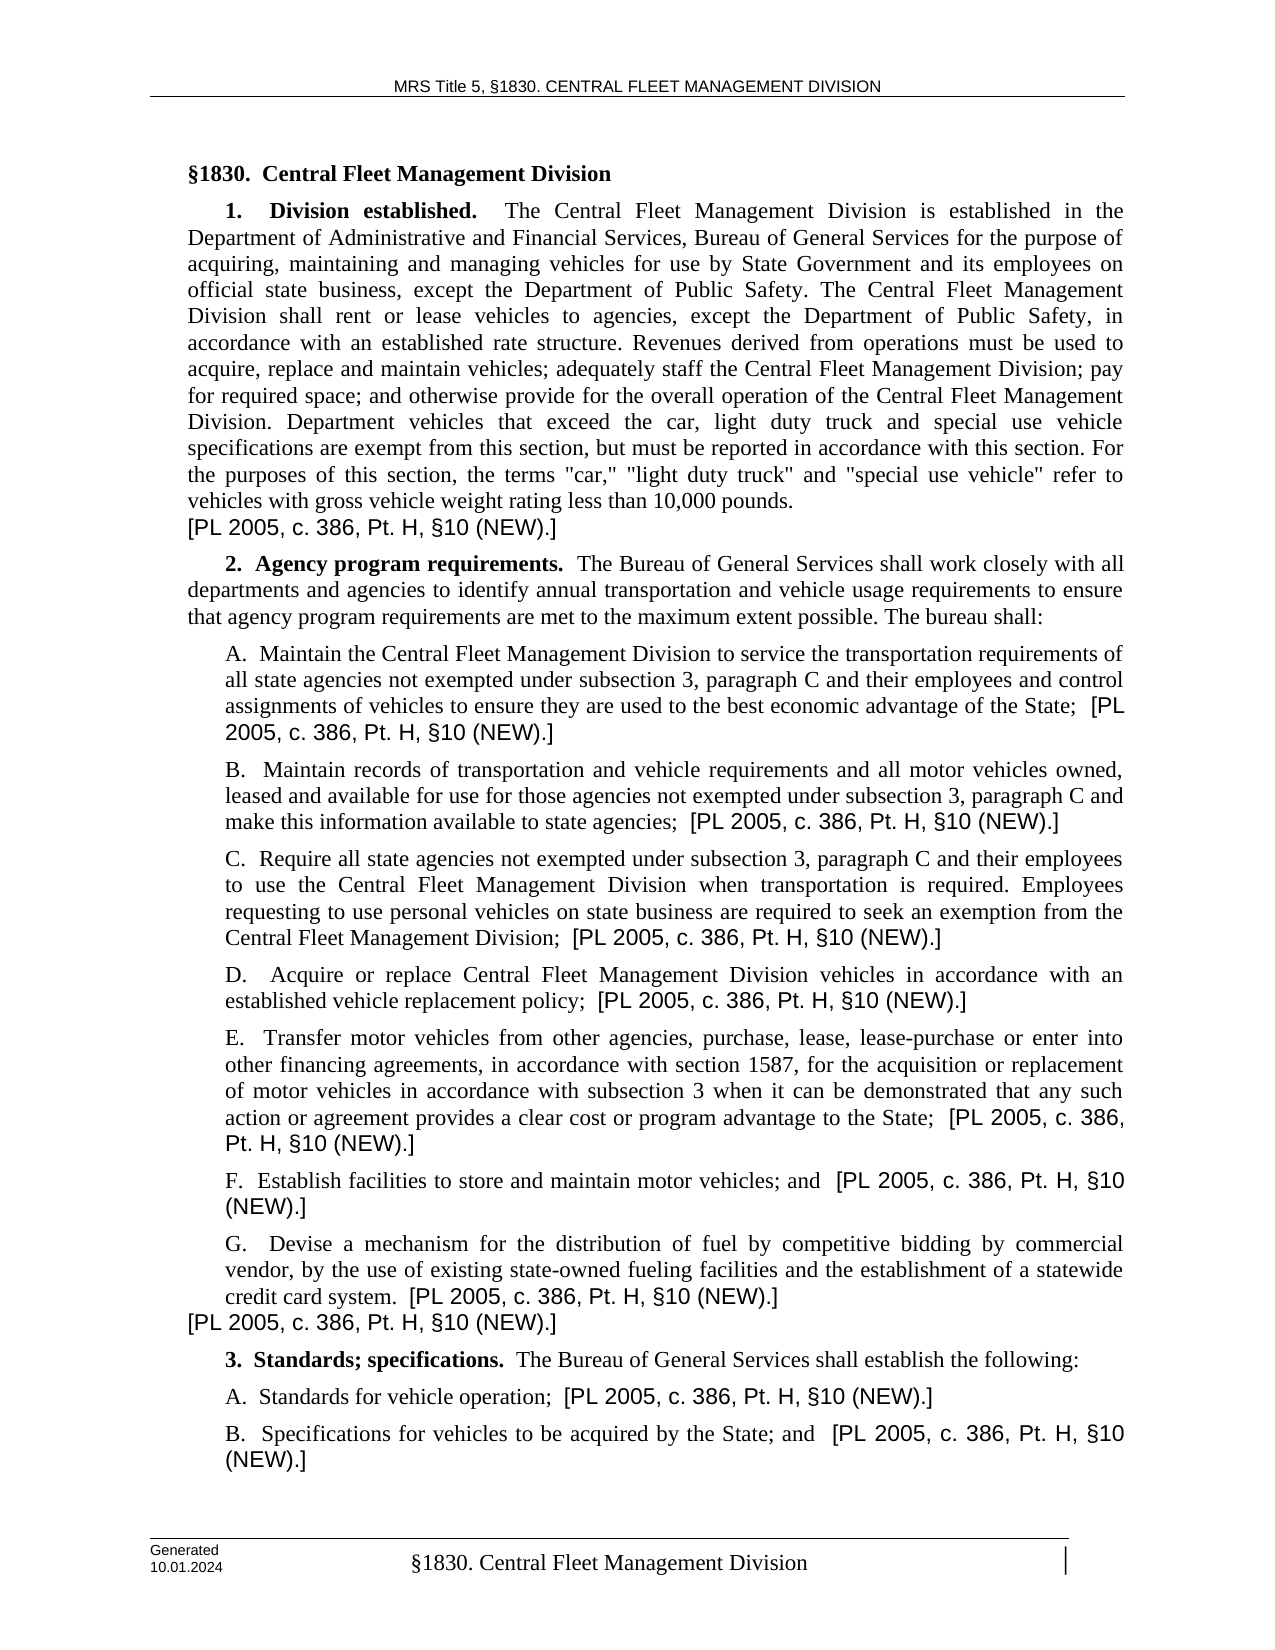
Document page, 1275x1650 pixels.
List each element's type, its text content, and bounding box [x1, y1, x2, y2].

text 3. Standards; specifications. The Bureau of General Services shall establish the following: [187, 1346, 1125, 1372]
text B. Specifications for vehicles to be acquired by the State; and [PL 2005, c. 386, Pt. H, §10 (NEW).] [225, 1419, 1125, 1472]
text C. Require all state agencies not exempted under subsection 3, paragraph C and their employees to use the Central Fleet Management Division when transportation is required. Employees requesting to use personal vehicles on state business are required to seek an exemption from the Central Fleet Management Division; [PL 2005, c. 386, Pt. H, §10 (NEW).] [225, 845, 1125, 951]
text A. Standards for vehicle operation; [PL 2005, c. 386, Pt. H, §10 (NEW).] [225, 1383, 1125, 1409]
text B. Maintain records of transportation and vehicle requirements and all motor vehicles owned, leased and available for use for those agencies not exempted under subsection 3, paragraph C and make this information available to state agencies; [PL 2005, c. 386, Pt. H, §10 (NEW).] [225, 756, 1125, 835]
text §1830. Central Fleet Management Division [187, 160, 1125, 187]
text E. Transfer motor vehicles from other agencies, purchase, lease, lease-purchase or enter into other financing agreements, in accordance with section 1587, for the acquisition or replacement of motor vehicles in accordance with subsection 3 when it can be demonstrated that any such action or agreement provides a clear cost or program advantage to the State; [PL 2005, c. 386, Pt. H, §10 (NEW).] [225, 1024, 1125, 1156]
text F. Establish facilities to store and maintain motor vehicles; and [PL 2005, c. 386, Pt. H, §10 (NEW).] [225, 1167, 1125, 1219]
text A. Maintain the Central Fleet Management Division to service the transportation requirements of all state agencies not exempted under subsection 3, paragraph C and their employees and control assignments of vehicles to ensure they are used to the best economic advantage of the State; [PL 2005, c. 386, Pt. H, §10 (NEW).] [225, 640, 1125, 745]
text [PL 2005, c. 386, Pt. H, §10 (NEW).] [187, 1309, 1125, 1335]
text 1. Division established. The Central Fleet Management Division is established in the Department of Administrative and Financial Services, Bureau of General Services for the purpose of acquiring, maintaining and managing vehicles for use by State Government and its employees on official state business, except the Department of Public Safety. The Central Fleet Management Division shall rent or lease vehicles to agencies, except the Department of Public Safety, in accordance with an established rate structure. Revenues derived from operations must be used to acquire, replace and maintain vehicles; adequately staff the Central Fleet Management Division; pay for required space; and otherwise provide for the overall operation of the Central Fleet Management Division. Department vehicles that exceed the car, light duty truck and special use vehicle specifications are exempt from this section, but must be reported in accordance with this section. For the purposes of this section, the terms "car," "light duty truck" and "special use vehicle" refer to vehicles with gross vehicle weight rating less than 10,000 pounds. [187, 197, 1125, 513]
text D. Acquire or replace Central Fleet Management Division vehicles in accordance with an established vehicle replacement policy; [PL 2005, c. 386, Pt. H, §10 (NEW).] [225, 961, 1125, 1014]
text 2. Agency program requirements. The Bureau of General Services shall work closely with all departments and agencies to identify annual transportation and vehicle usage requirements to ensure that agency program requirements are met to the maximum extent possible. The bureau shall: [187, 550, 1125, 629]
text [PL 2005, c. 386, Pt. H, §10 (NEW).] [187, 513, 1125, 540]
text G. Devise a mechanism for the distribution of fuel by competitive bidding by commercial vendor, by the use of existing state-owned fueling facilities and the establishment of a statewide credit card system. [PL 2005, c. 386, Pt. H, §10 (NEW).] [225, 1230, 1125, 1309]
